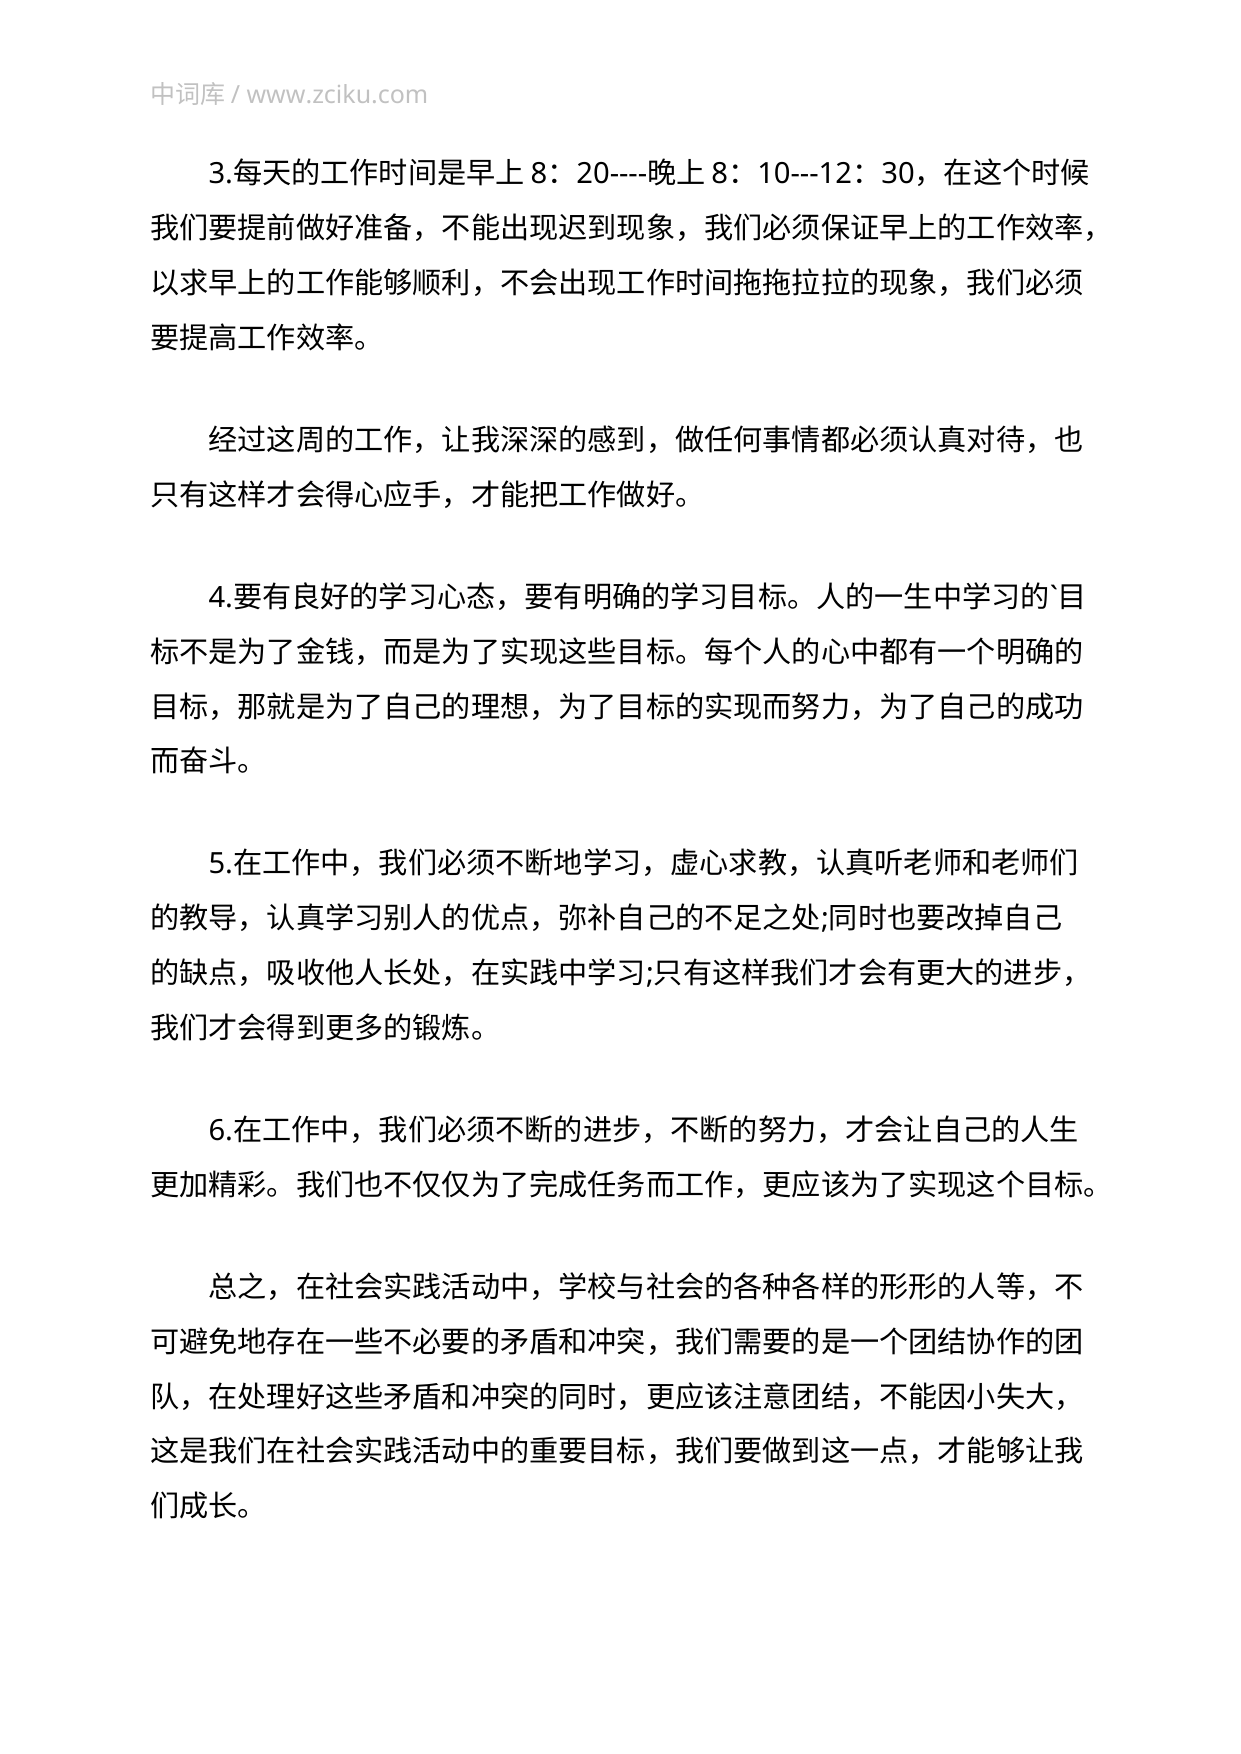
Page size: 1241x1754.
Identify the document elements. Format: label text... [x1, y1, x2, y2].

text 3.每天的工作时间是早上8：20----晚上8：10---12：30，在这个时候我们要提前做好准备，不能出现迟到现象，我们必须保证早上的工作效率，以求早上的工作能够顺利，不会出现工作时间拖拖拉拉的现象，我们必须要提高工作效率。 [150, 150, 1090, 357]
text 经过这周的工作，让我深深的感到，做任何事情都必须认真对待，也只有这样才会得心应手，才能把工作做好。 [150, 417, 1090, 514]
text 5.在工作中，我们必须不断地学习，虚心求教，认真听老师和老师们的教导，认真学习别人的优点，弥补自己的不足之处;同时也要改掉自己的缺点，吸收他人长处，在实践中学习;只有这样我们才会有更大的进步，我们才会得到更多的锻炼。 [150, 840, 1090, 1047]
text 6.在工作中，我们必须不断的进步，不断的努力，才会让自己的人生更加精彩。我们也不仅仅为了完成任务而工作，更应该为了实现这个目标。 [150, 1107, 1090, 1204]
text 4.要有良好的学习心态，要有明确的学习目标。人的一生中学习的`目标不是为了金钱，而是为了实现这些目标。每个人的心中都有一个明确的目标，那就是为了自己的理想，为了目标的实现而努力，为了自己的成功而奋斗。 [150, 573, 1090, 780]
text 总之，在社会实践活动中，学校与社会的各种各样的形形的人等，不可避免地存在一些不必要的矛盾和冲突，我们需要的是一个团结协作的团队，在处理好这些矛盾和冲突的同时，更应该注意团结，不能因小失大，这是我们在社会实践活动中的重要目标，我们要做到这一点，才能够让我们成长。 [150, 1263, 1090, 1525]
